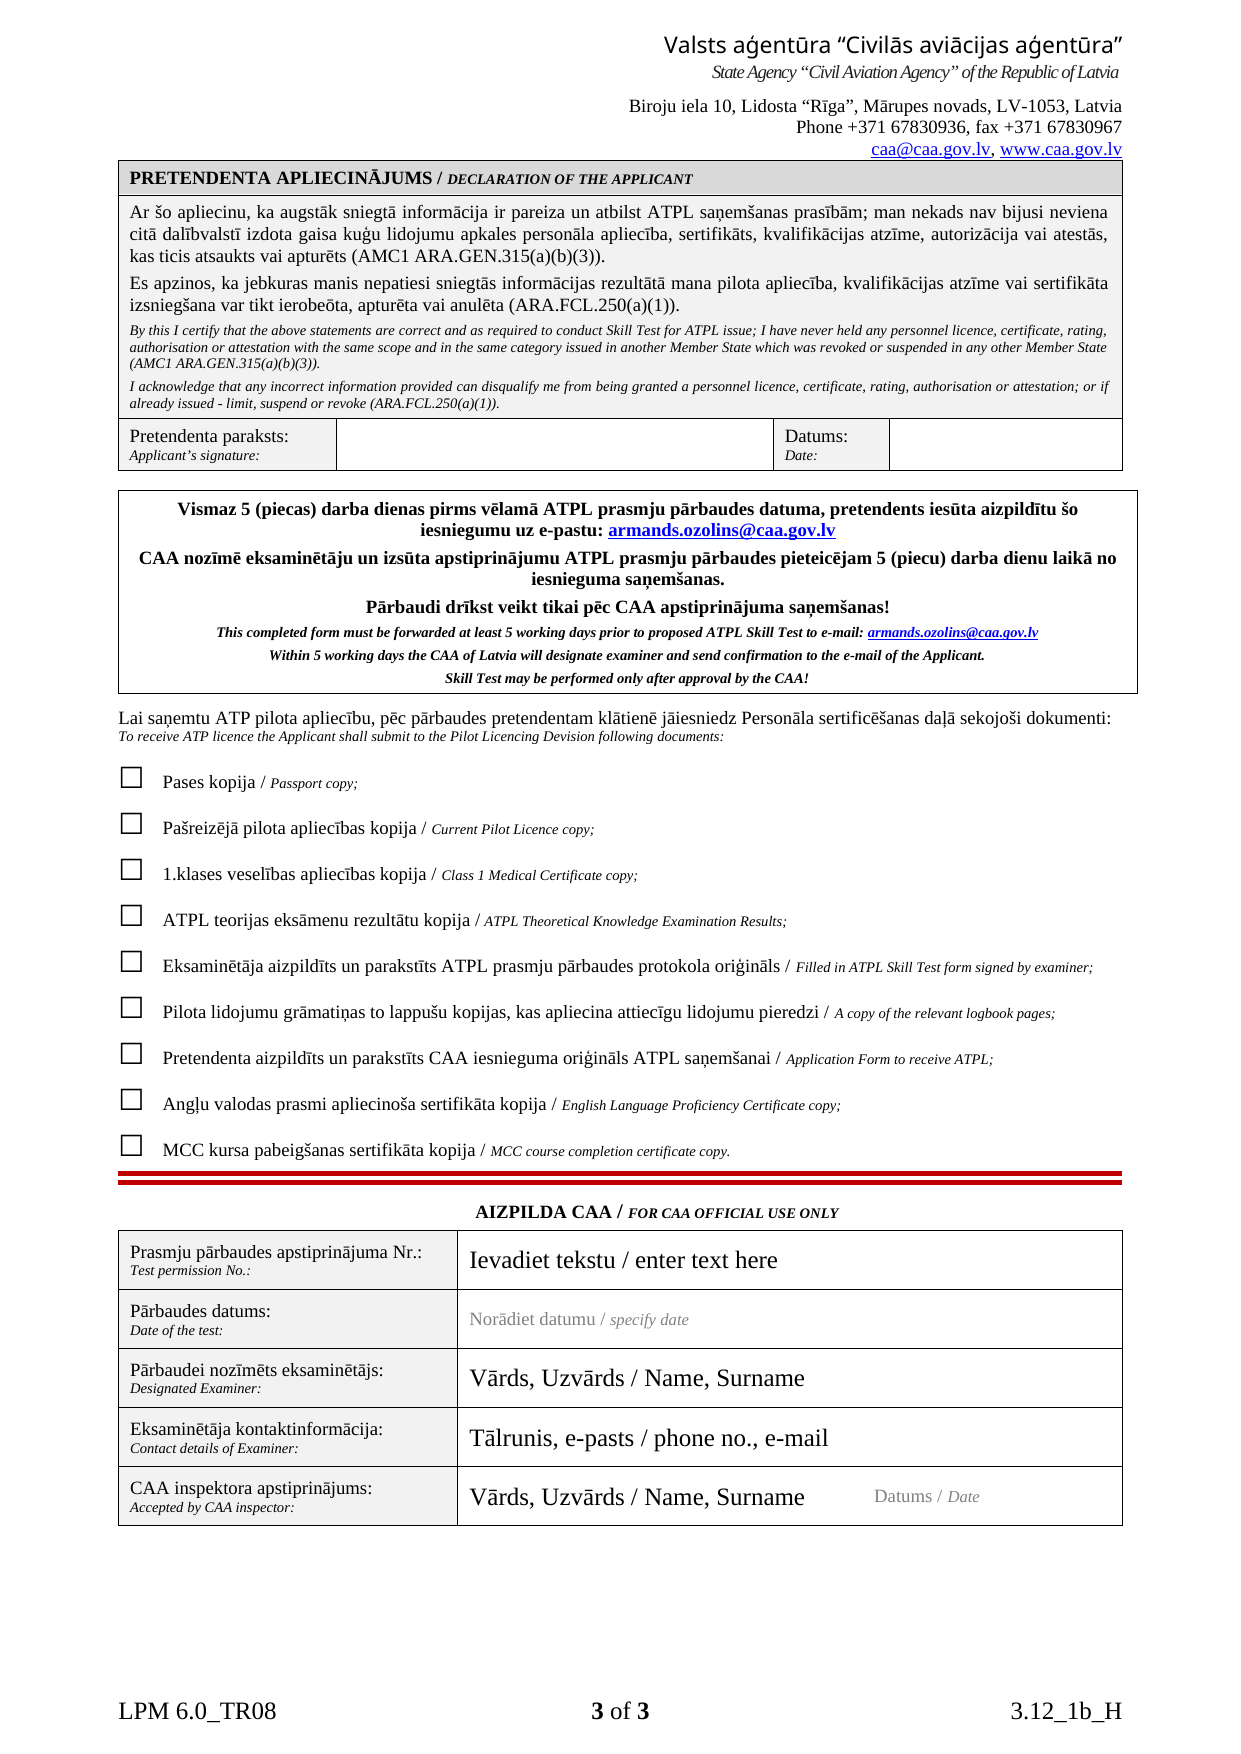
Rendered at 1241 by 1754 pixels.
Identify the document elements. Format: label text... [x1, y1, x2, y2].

table_header Prasmju pārbaudes apstiprinājuma Nr.: Test permission No.: [119, 1231, 457, 1289]
table_header Vismaz 5 (piecas) darba dienas pirms vēlamā ATPL prasmju pārbaudes datuma, pretendents iesūta aizpildītu šo iesniegumu uz e-pastu: armands.ozolins@caa.gov.lv CAA nozīmē eksaminētāju un izsūta apstiprinājumu ATPL prasmju pārbaudes pieteicējam 5 (piecu) darba dienu laikā no iesnieguma saņemšanas. Pārbaudi drīkst veikt tikai pēc CAA apstiprinājuma saņemšanas! This completed form must be forwarded at least 5 working days prior to proposed ATPL Skill Test to e-mail: armands.ozolins@caa.gov.lv Within 5 working days the CAA of Latvia will designate examiner and send confirmation to the e-mail of the Applicant. Skill Test may be performed only after approval by the CAA! [119, 491, 1137, 693]
table_cell Ar šo apliecinu, ka augstāk sniegtā informācija ir pareiza un atbilst ATPL saņemšanas prasībām; man nekads nav bijusi neviena citā dalībvalstī izdota gaisa kuģu lidojumu apkales personāla apliecība, sertifikāts, kvalifikācijas atzīme, autorizācija vai atestās, kas ticis atsaukts vai apturēts (AMC1 ARA.GEN.315(a)(b)(3)). Es apzinos, ka jebkuras manis nepatiesi sniegtās informācijas rezultātā mana pilota apliecība, kvalifikācijas atzīme vai sertifikāta izsniegšana var tikt ierobeōta, apturēta vai anulēta (ARA.FCL.250(a)(1)). By this I certify that the above statements are correct and as required to conduct Skill Test for ATPL issue; I have never held any personnel licence, certificate, rating, authorisation or attestation with the same scope and in the same category issued in another Member State which was revoked or suspended in any other Member State (AMC1 ARA.GEN.315(a)(b)(3)). I acknowledge that any incorrect information provided can disqualify me from being granted a personnel licence, certificate, rating, authorisation or attestation; or if already issued - limit, suspend or revoke (ARA.FCL.250(a)(1)). [119, 196, 1122, 418]
list 1.klases veselības apliecības kopija / Class 1 Medical Certificate copy; [118, 849, 1122, 889]
list MCC kursa pabeigšanas sertifikāta kopija / MCC course completion certificate copy. [118, 1125, 1122, 1164]
text To receive ATP licence the Applicant shall submit to the Pilot Licencing Devision following documents: [118, 728, 1122, 745]
table_header PRETENDENTA APLIECINĀJUMS / DECLARATION OF THE APPLICANT [119, 161, 1122, 194]
text Lai saņemtu ATP pilota apliecību, pēc pārbaudes pretendentam klātienē jāiesniedz Personāla sertificēšanas daļā sekojoši dokumenti: [118, 707, 1122, 728]
table_cell [890, 419, 1122, 470]
list Pilota lidojumu grāmatiņas to lappušu kopijas, kas apliecina attiecīgu lidojumu pieredzi / A copy of the relevant logbook pages; [118, 987, 1122, 1027]
table_cell [458, 1408, 1122, 1466]
list Eksaminētāja aizpildīts un parakstīts ATPL prasmju pārbaudes protokola oriģināls / Filled in ATPL Skill Test form signed by examiner; [118, 941, 1122, 981]
list Pases kopija / Passport copy; [118, 757, 1122, 797]
table_cell CAA inspektora apstiprinājums: Accepted by CAA inspector: [119, 1467, 457, 1525]
table_cell Datums: Date: [774, 419, 889, 470]
table_cell Eksaminētāja kontaktinformācija: Contact details of Examiner: [119, 1408, 457, 1466]
text AIZPILDA CAA / FOR CAA OFFICIAL USE ONLY [118, 1185, 1122, 1223]
table_cell Pretendenta paraksts: Applicant’s signature: [119, 419, 336, 470]
table_cell Pārbaudei nozīmēts eksaminētājs: Designated Examiner: [119, 1349, 457, 1407]
list Pretendenta aizpildīts un parakstīts CAA iesnieguma oriģināls ATPL saņemšanai / Application Form to receive ATPL; [118, 1033, 1122, 1073]
list Pašreizējā pilota apliecības kopija / Current Pilot Licence copy; [118, 803, 1122, 843]
table_cell Pārbaudes datums: Date of the test: [119, 1290, 457, 1348]
table_cell [337, 419, 773, 470]
list ATPL teorijas eksāmenu rezultātu kopija / ATPL Theoretical Knowledge Examination Results; [118, 895, 1122, 935]
list Angļu valodas prasmi apliecinoša sertifikāta kopija / English Language Proficiency Certificate copy; [118, 1079, 1122, 1119]
